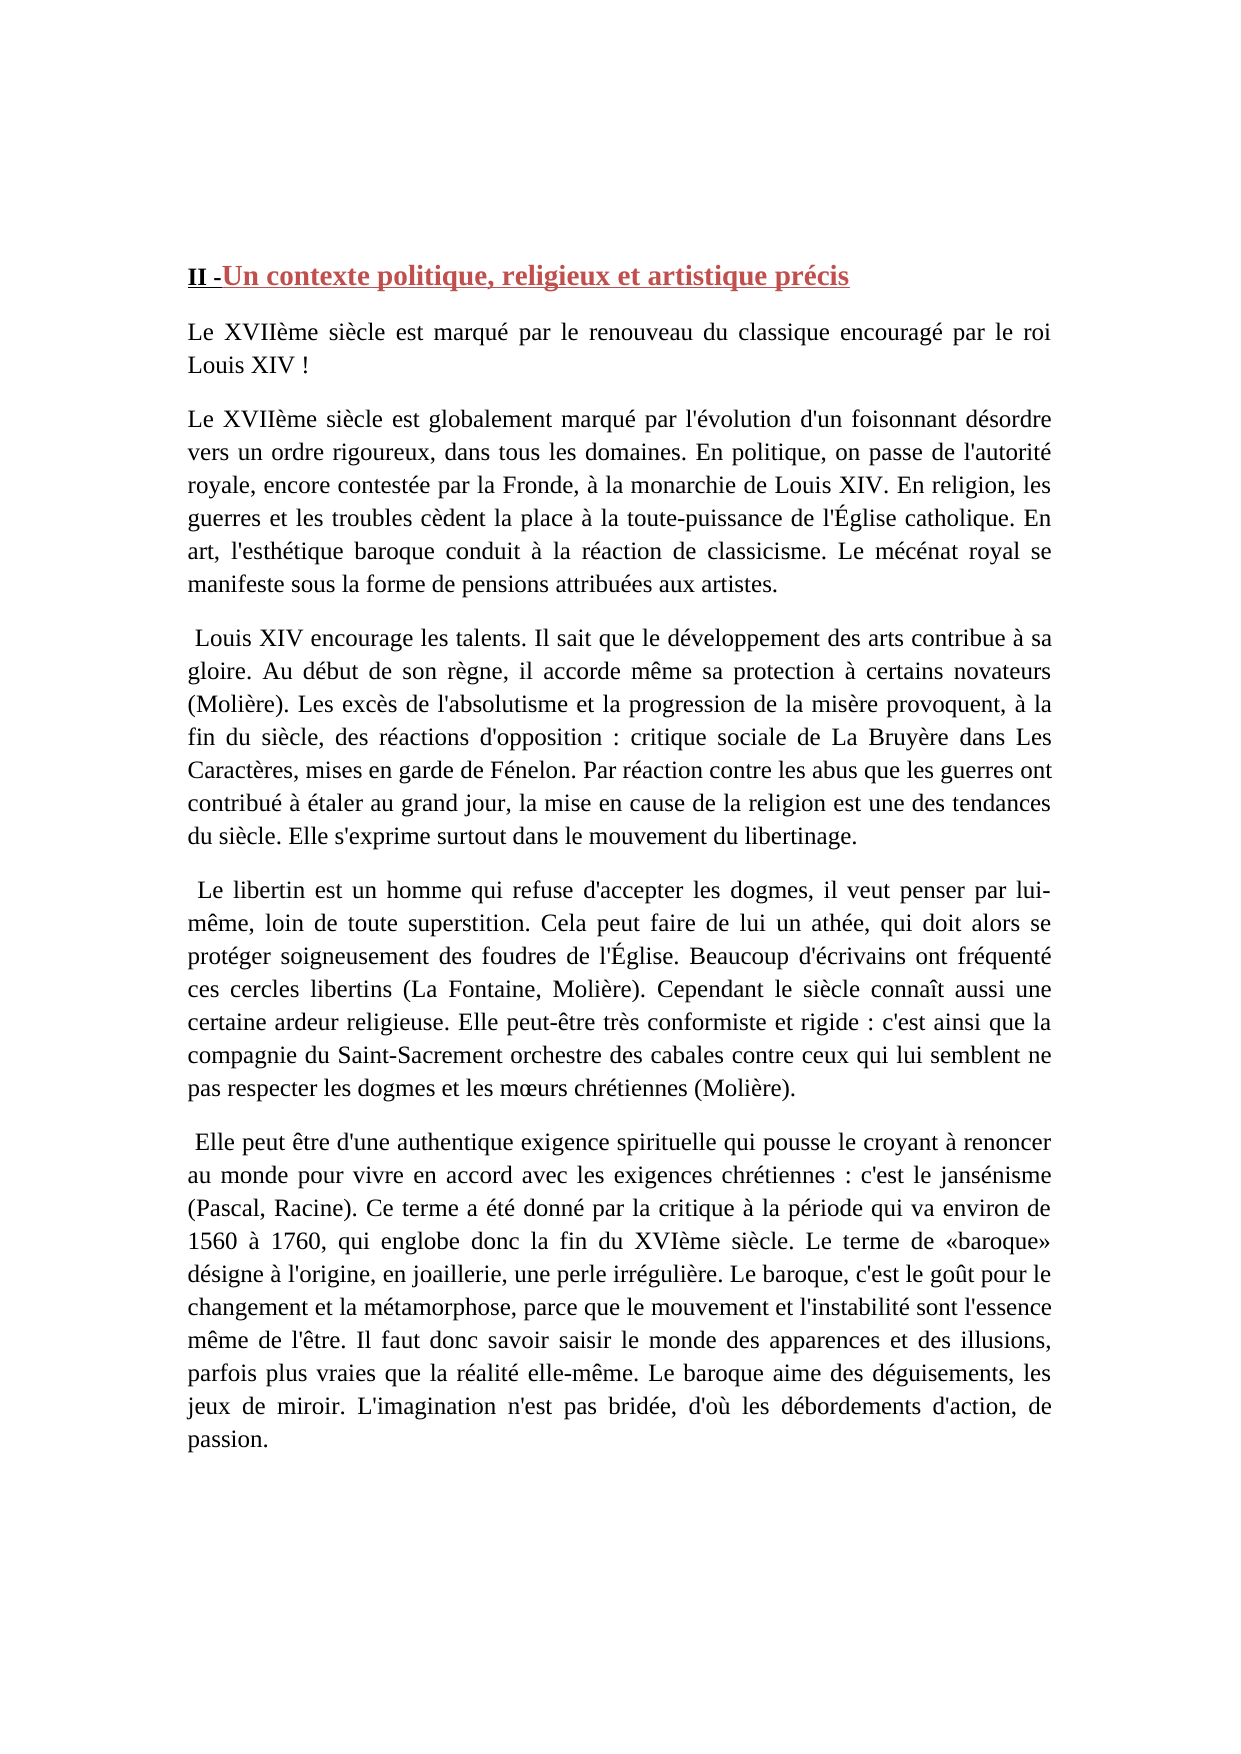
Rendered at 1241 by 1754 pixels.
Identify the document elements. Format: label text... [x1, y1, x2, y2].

text Le XVIIème siècle est globalement marqué par l'évolution d'un foisonnant désordre vers un ordre rigoureux, dans tous les domaines. En politique, on passe de l'autorité royale, encore contestée par la Fronde, à la monarchie de Louis XIV. En religion, les guerres et les troubles cèdent la place à la toute-puissance de l'Église catholique. En art, l'esthétique baroque conduit à la réaction de classicisme. Le mécénat royal se manifeste sous la forme de pensions attribuées aux artistes. [187, 404, 1053, 598]
text Le XVIIème siècle est marqué par le renouveau du classique encouragé par le roi Louis XIV ! [187, 317, 1053, 379]
text Louis XIV encourage les talents. Il sait que le développement des arts contribue à sa gloire. Au début de son règne, il accorde même sa protection à certains novateurs (Molière). Les excès de l'absolutisme et la progression de la misère provoquent, à la fin du siècle, des réactions d'opposition : critique sociale de La Bruyère dans Les Caractères, mises en garde de Fénelon. Par réaction contre les abus que les guerres ont contribué à étaler au grand jour, la mise en cause de la religion est une des tendances du siècle. Elle s'exprime surtout dans le mouvement du libertinage. [187, 623, 1053, 850]
text II -Un contexte politique, religieux et artistique précis [187, 258, 1053, 291]
text Elle peut être d'une authentique exigence spirituelle qui pousse le croyant à renoncer au monde pour vivre en accord avec les exigences chrétiennes : c'est le jansénisme (Pascal, Racine). Ce terme a été donné par la critique à la période qui va environ de 1560 à 1760, qui englobe donc la fin du XVIème siècle. Le terme de «baroque» désigne à l'origine, en joaillerie, une perle irrégulière. Le baroque, c'est le goût pour le changement et la métamorphose, parce que le mouvement et l'instabilité sont l'essence même de l'être. Il faut donc savoir saisir le monde des apparences et des illusions, parfois plus vraies que la réalité elle-même. Le baroque aime des déguisements, les jeux de miroir. L'imagination n'est pas bridée, d'où les débordements d'action, de passion. [187, 1127, 1053, 1453]
text Le libertin est un homme qui refuse d'accepter les dogmes, il veut penser par lui-même, loin de toute superstition. Cela peut faire de lui un athée, qui doit alors se protéger soigneusement des foudres de l'Église. Beaucoup d'écrivains ont fréquenté ces cercles libertins (La Fontaine, Molière). Cependant le siècle connaît aussi une certaine ardeur religieuse. Elle peut-être très conformiste et rigide : c'est ainsi que la compagnie du Saint-Sacrement orchestre des cabales contre ceux qui lui semblent ne pas respecter les dogmes et les mœurs chrétiennes (Molière). [187, 875, 1053, 1102]
